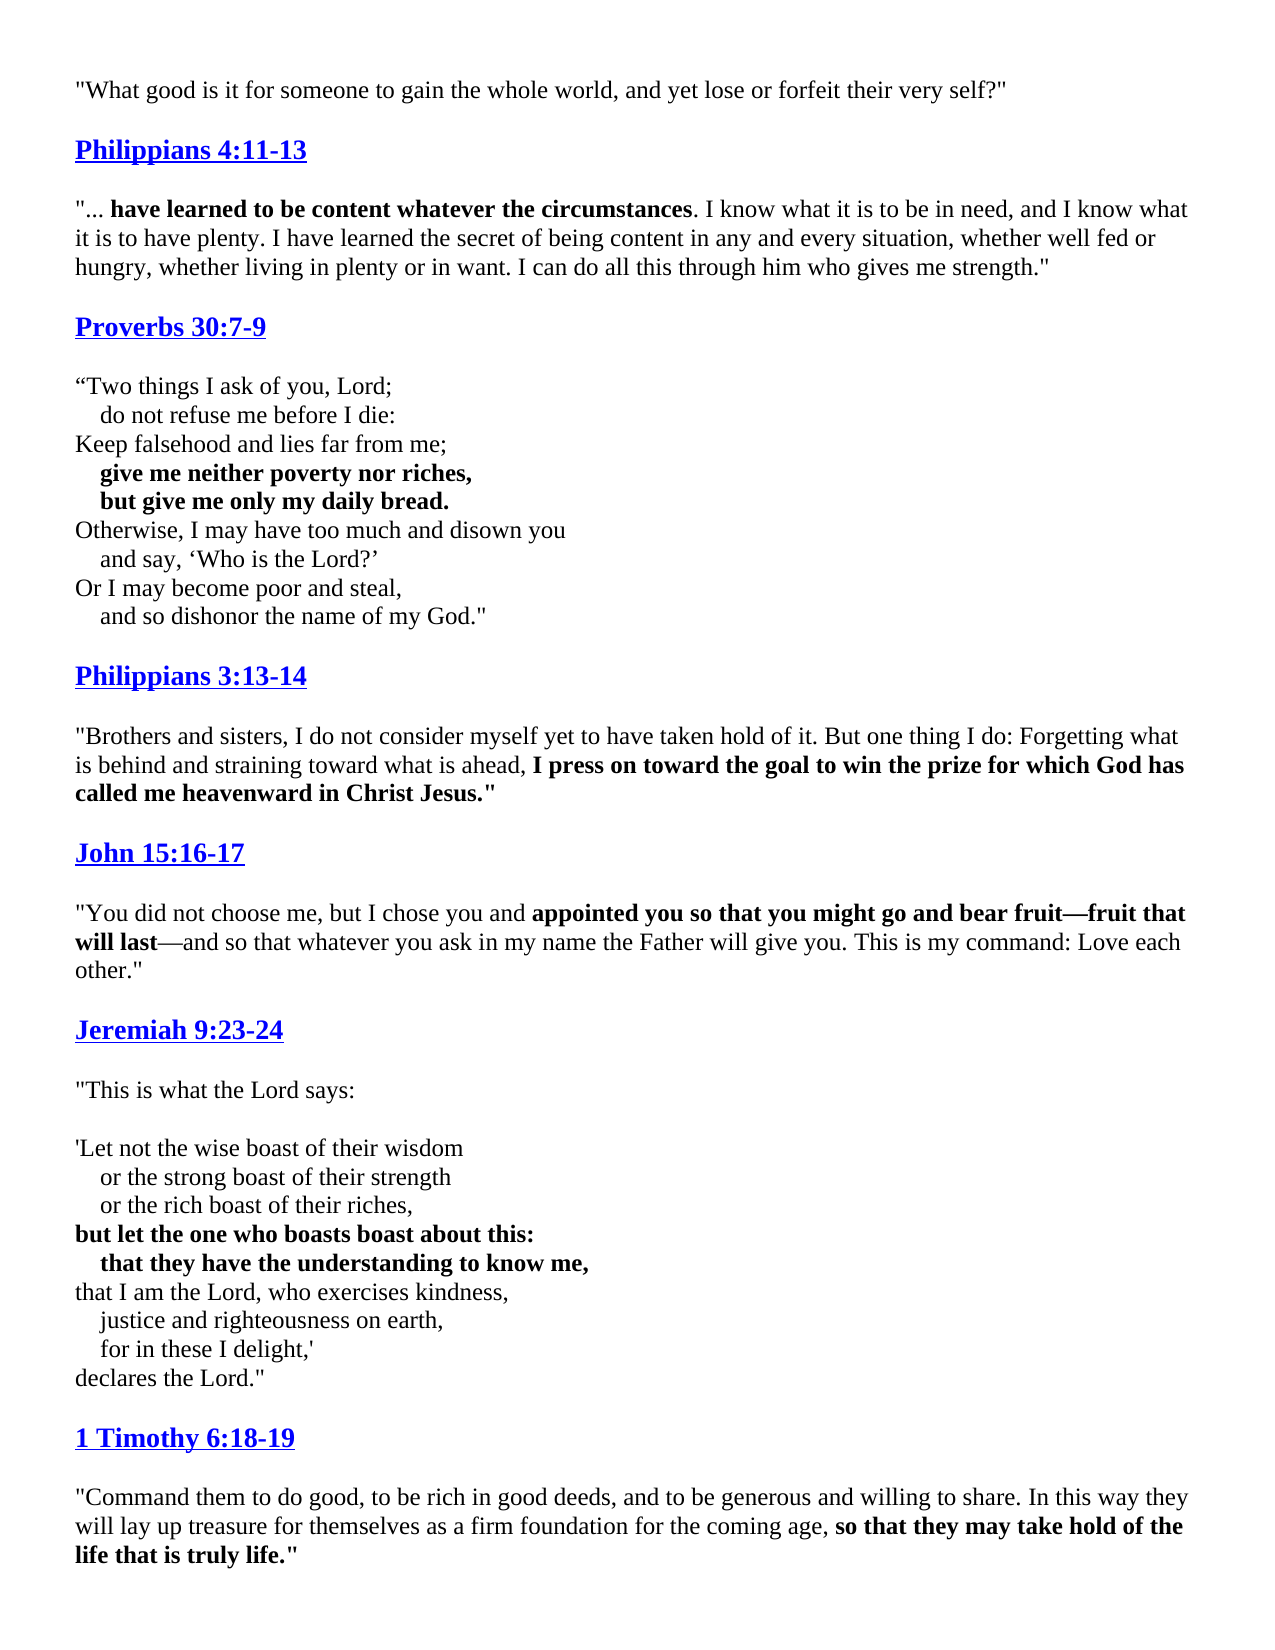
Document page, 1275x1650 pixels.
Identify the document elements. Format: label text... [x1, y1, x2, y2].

text Proverbs 30:7-9 [75, 310, 1200, 342]
text "Command them to do good, to be rich in good deeds, and to be generous and willing to share. In this way they will lay up treasure for themselves as a firm foundation for the coming age, so that they may take hold of the life that is truly life." [75, 1482, 1200, 1568]
text "You did not choose me, but I chose you and appointed you so that you might go and bear fruit—fruit that will last—and so that whatever you ask in my name the Father will give you. This is my command: Love each other." [75, 898, 1200, 984]
text Philippians 4:11-13 [75, 133, 1200, 165]
text Philippians 3:13-14 [75, 659, 1200, 692]
text "What good is it for someone to gain the whole world, and yet lose or forfeit their very self?" [75, 75, 1200, 104]
text “Two things I ask of you, Lord; do not refuse me before I die: Keep falsehood and lies far from me; give me neither poverty nor riches, but give me only my daily bread. Otherwise, I may have too much and disown you and say, ‘Who is the Lord?’ Or I may become poor and steal, and so dishonor the name of my God." [75, 371, 1200, 630]
text John 15:16-17 [75, 836, 1200, 869]
text 1 Timothy 6:18-19 [75, 1421, 1200, 1453]
text "Brothers and sisters, I do not consider myself yet to have taken hold of it. But one thing I do: Forgetting what is behind and straining toward what is ahead, I press on toward the goal to win the prize for which God has called me heavenward in Christ Jesus." [75, 721, 1200, 807]
text "This is what the Lord says: [75, 1075, 1200, 1104]
text 'Let not the wise boast of their wisdom or the strong boast of their strength or the rich boast of their riches, but let the one who boasts boast about this: that they have the understanding to know me, that I am the Lord, who exercises kindness, justice and righteousness on earth, for in these I delight,' declares the Lord." [75, 1133, 1200, 1392]
text "... have learned to be content whatever the circumstances. I know what it is to be in need, and I know what it is to have plenty. I have learned the secret of being content in any and every situation, whether well fed or hungry, whether living in plenty or in want. I can do all this through him who gives me strength." [75, 194, 1200, 281]
text Jeremiah 9:23-24 [75, 1013, 1200, 1046]
